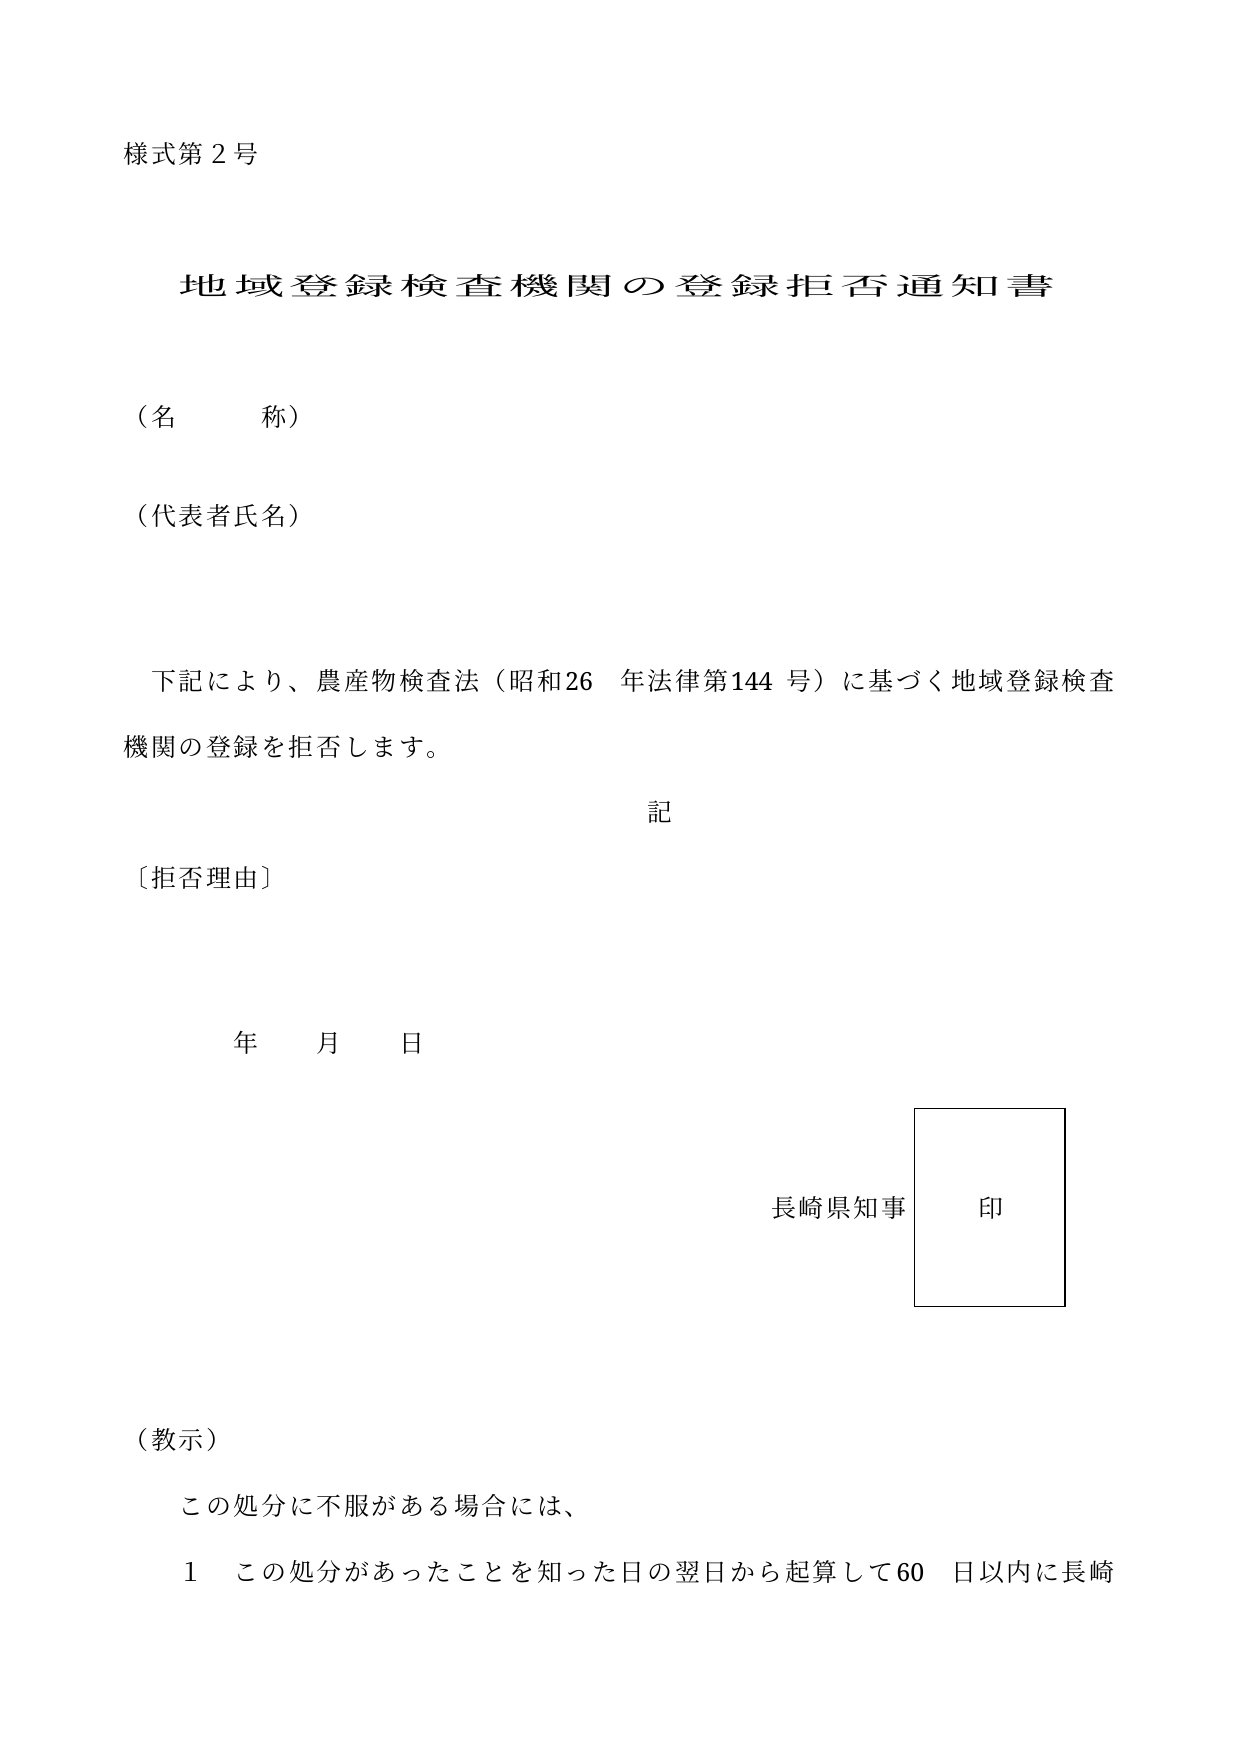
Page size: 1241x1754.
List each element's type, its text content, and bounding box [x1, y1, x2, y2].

text （教示） [123, 1406, 1117, 1472]
table_header 長崎県知事 [123, 1108, 914, 1306]
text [173, 1537, 1117, 1603]
table_header 印 [915, 1109, 1064, 1306]
text 年 月 日 [123, 1009, 1117, 1074]
text 〔拒否理由〕 [123, 844, 1117, 910]
text 記 [123, 778, 1117, 844]
text この処分に不服がある場合には、 [173, 1472, 1117, 1537]
text 様式第２号 [123, 120, 1117, 186]
text 地域登録検査機関の登録拒否通知書 [123, 252, 1117, 317]
text （名 称） [123, 383, 1117, 449]
text 下記により、農産物検査法（昭和26年法律第144号）に基づく地域登録検査機関の登録を拒否します。 [123, 647, 1117, 778]
text （代表者氏名） [123, 482, 1117, 548]
